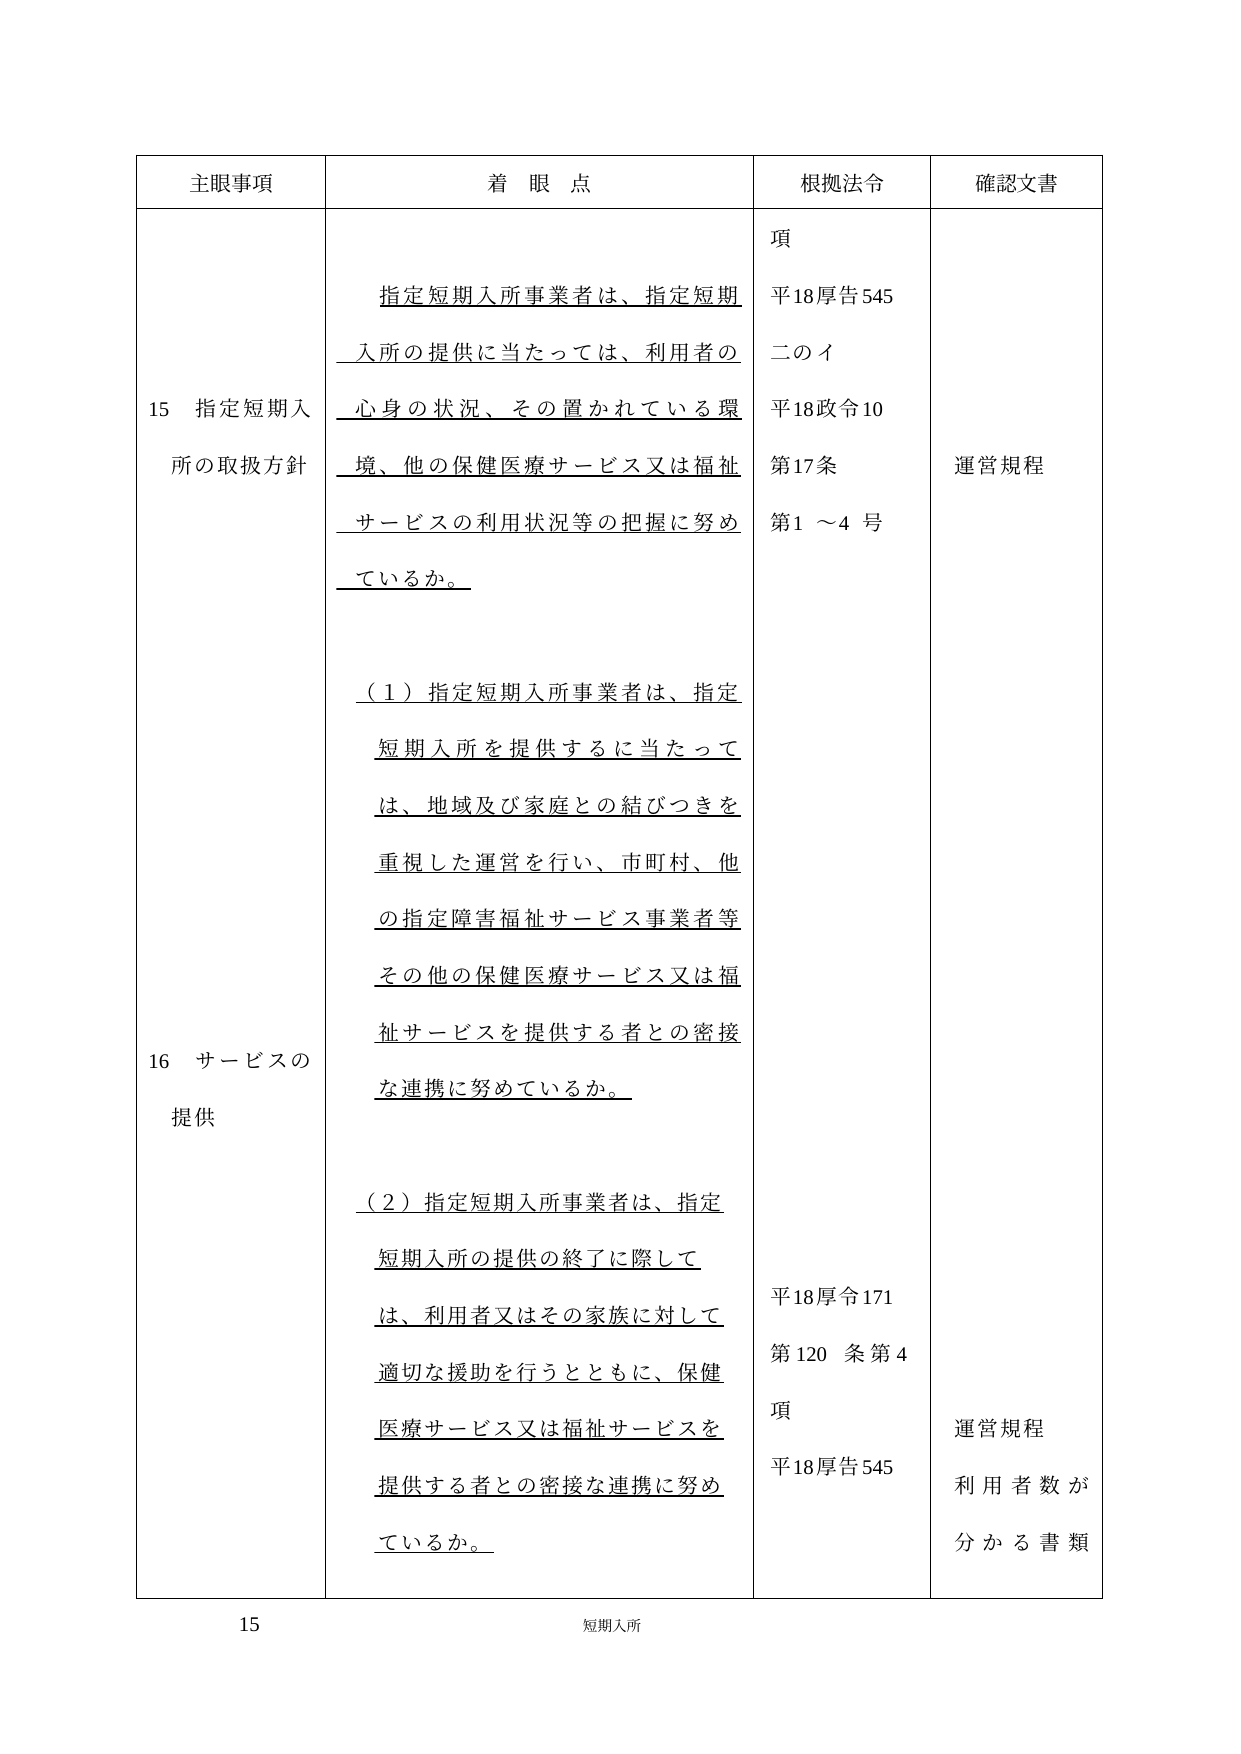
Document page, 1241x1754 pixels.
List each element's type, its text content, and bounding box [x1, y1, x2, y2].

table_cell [754, 209, 930, 1598]
table_header 着 眼 点 [326, 156, 753, 208]
table_header 確認文書 [931, 156, 1102, 208]
table_header 主眼事項 [137, 156, 325, 208]
table_header 根拠法令 [754, 156, 930, 208]
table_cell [931, 209, 1102, 1598]
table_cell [137, 209, 325, 1598]
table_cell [326, 209, 753, 1598]
